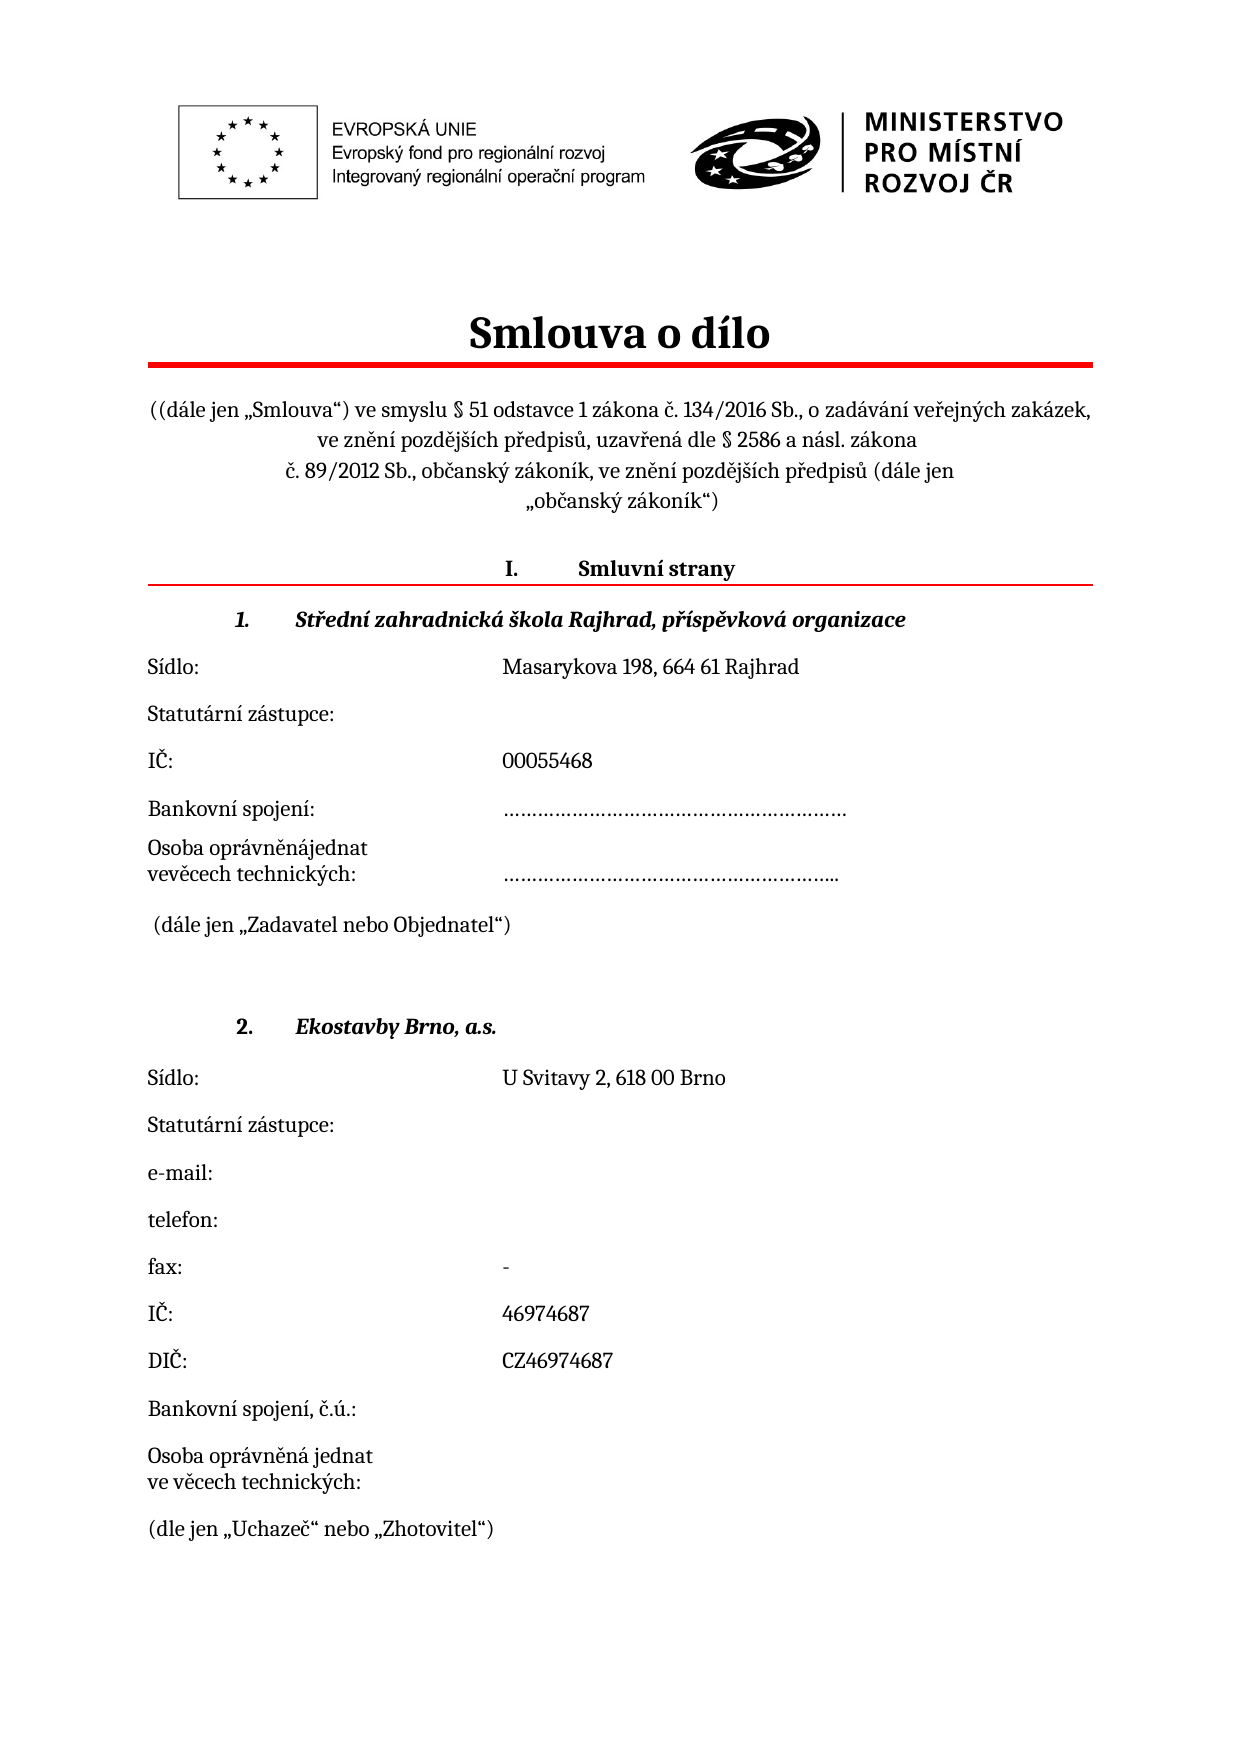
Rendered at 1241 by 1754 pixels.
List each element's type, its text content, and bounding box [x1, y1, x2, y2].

text telefon: [148, 1207, 1093, 1233]
text vevěcech technických: ………………………………………………….. [148, 861, 1093, 887]
text (dále jen „Zadavatel nebo Objednatel“) [148, 912, 1093, 938]
text Sídlo: Masarykova 198, 664 61 Rajhrad [148, 654, 1093, 680]
text DIČ: CZ46974687 [148, 1348, 1093, 1374]
text ((dále jen „Smlouva“) ve smyslu § 51 odstavce 1 zákona č. 134/2016 Sb., o zadávání veřejných zakázek, ve znění pozdějších předpisů, uzavřená dle § násl. zákona č. 89/2012 Sb., občanský zákoník, ve znění pozdějších předpisů (dále jen „občanský zákoník“) [148, 397, 1093, 514]
text ve věcech technických: [148, 1469, 1093, 1495]
text (dle jen „Uchazeč“ nebo „Zhotovitel“) [148, 1516, 1093, 1542]
subtitle Ekostavby Brno, a.s. [236, 1014, 1093, 1040]
subtitle Statutární zástupce: [148, 1112, 1093, 1139]
text IČ: 46974687 [148, 1301, 1093, 1327]
subtitle Smluvní strany [148, 555, 1093, 584]
picture [147, 73, 1093, 230]
text Bankovní spojení, č.ú.: [148, 1395, 1093, 1422]
text Smlouva o dílo [148, 307, 1093, 362]
text Osoba oprávněná jednat [148, 1443, 1093, 1469]
text fax: - [148, 1254, 1093, 1280]
text Osoba oprávněnájednat [148, 834, 1093, 861]
list Střední zahradnická škola Rajhrad, příspěvková organizace [235, 607, 1093, 633]
text Statutární zástupce: [148, 701, 1093, 727]
text IČ: 00055468 [148, 748, 1093, 774]
text Sídlo: U Svitavy 2, 618 00 Brno [148, 1065, 1093, 1091]
text Bankovní spojení: …………………………………………………… [148, 795, 1093, 822]
text e-mail: [148, 1159, 1093, 1186]
